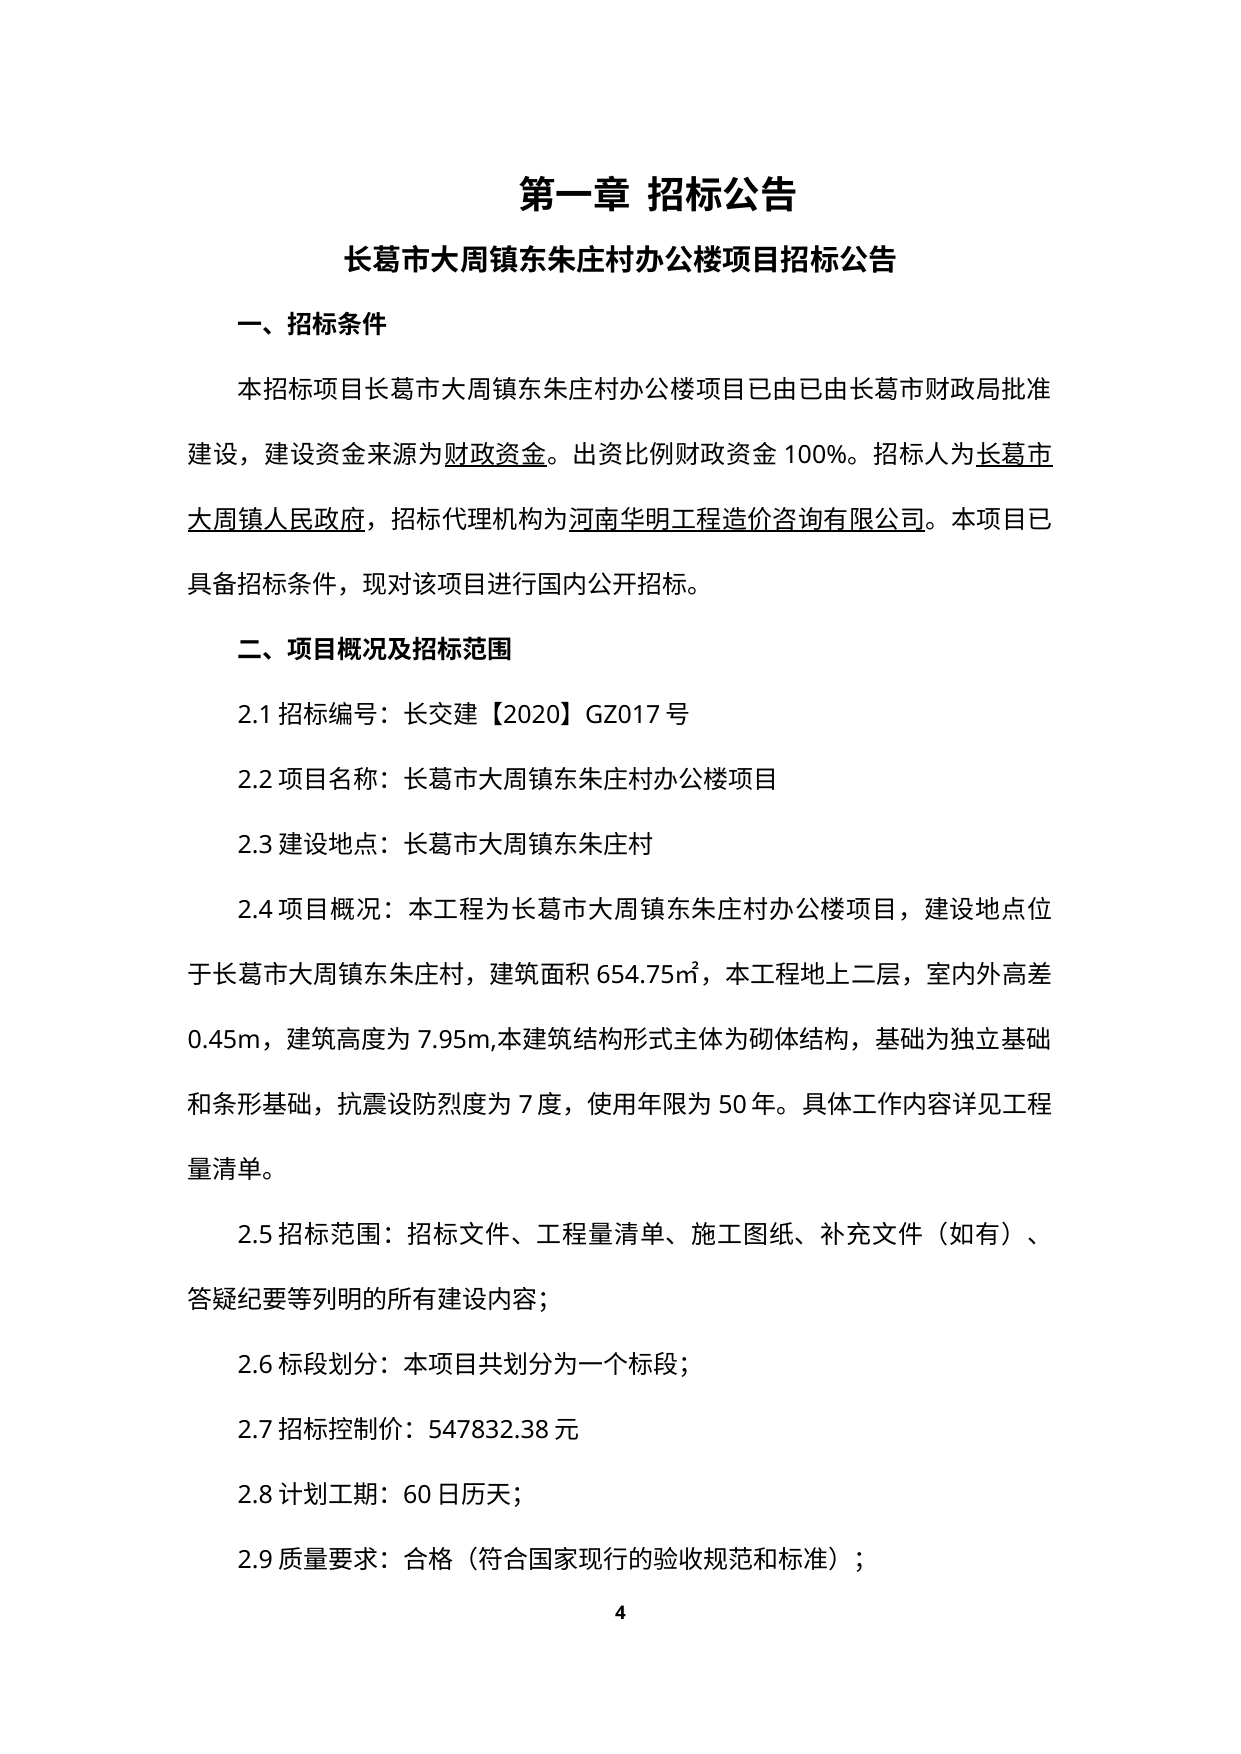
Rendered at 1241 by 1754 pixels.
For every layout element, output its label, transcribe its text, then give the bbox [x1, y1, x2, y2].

text 二、项目概况及招标范围 [187, 615, 1053, 680]
text 第一章 招标公告 [187, 160, 1053, 225]
text 2.4项目概况：本工程为长葛市大周镇东朱庄村办公楼项目，建设地点位于长葛市大周镇东朱庄村，建筑面积654.75㎡，本工程地上二层，室内外高差0.45m，建筑高度为7.95m,本建筑结构形式主体为砌体结构，基础为独立基础和条形基础，抗震设防烈度为7度，使用年限为50年。具体工作内容详见工程量清单。 [187, 875, 1053, 1200]
text 本招标项目长葛市大周镇东朱庄村办公楼项目已由已由长葛市财政局批准建设，建设资金来源为财政资金。出资比例财政资金100%。招标人为长葛市大周镇人民政府，招标代理机构为河南华明工程造价咨询有限公司。本项目已具备招标条件，现对该项目进行国内公开招标。 [187, 355, 1053, 615]
text 2.1招标编号：长交建【2020】GZ017号 [187, 680, 1053, 745]
text 2.2项目名称：长葛市大周镇东朱庄村办公楼项目 [187, 745, 1053, 810]
text 长葛市大周镇东朱庄村办公楼项目招标公告 [187, 225, 1053, 290]
text 2.6标段划分：本项目共划分为一个标段； [187, 1330, 1053, 1395]
text 2.8计划工期：60日历天； [187, 1460, 1053, 1525]
text 一、招标条件 [187, 290, 1053, 355]
text 2.7招标控制价：547832.38元 [187, 1395, 1053, 1460]
text 2.5招标范围：招标文件、工程量清单、施工图纸、补充文件（如有）、答疑纪要等列明的所有建设内容； [187, 1200, 1053, 1330]
text 2.9质量要求：合格（符合国家现行的验收规范和标准）； [187, 1525, 1053, 1590]
text 2.3建设地点：长葛市大周镇东朱庄村 [187, 810, 1053, 875]
